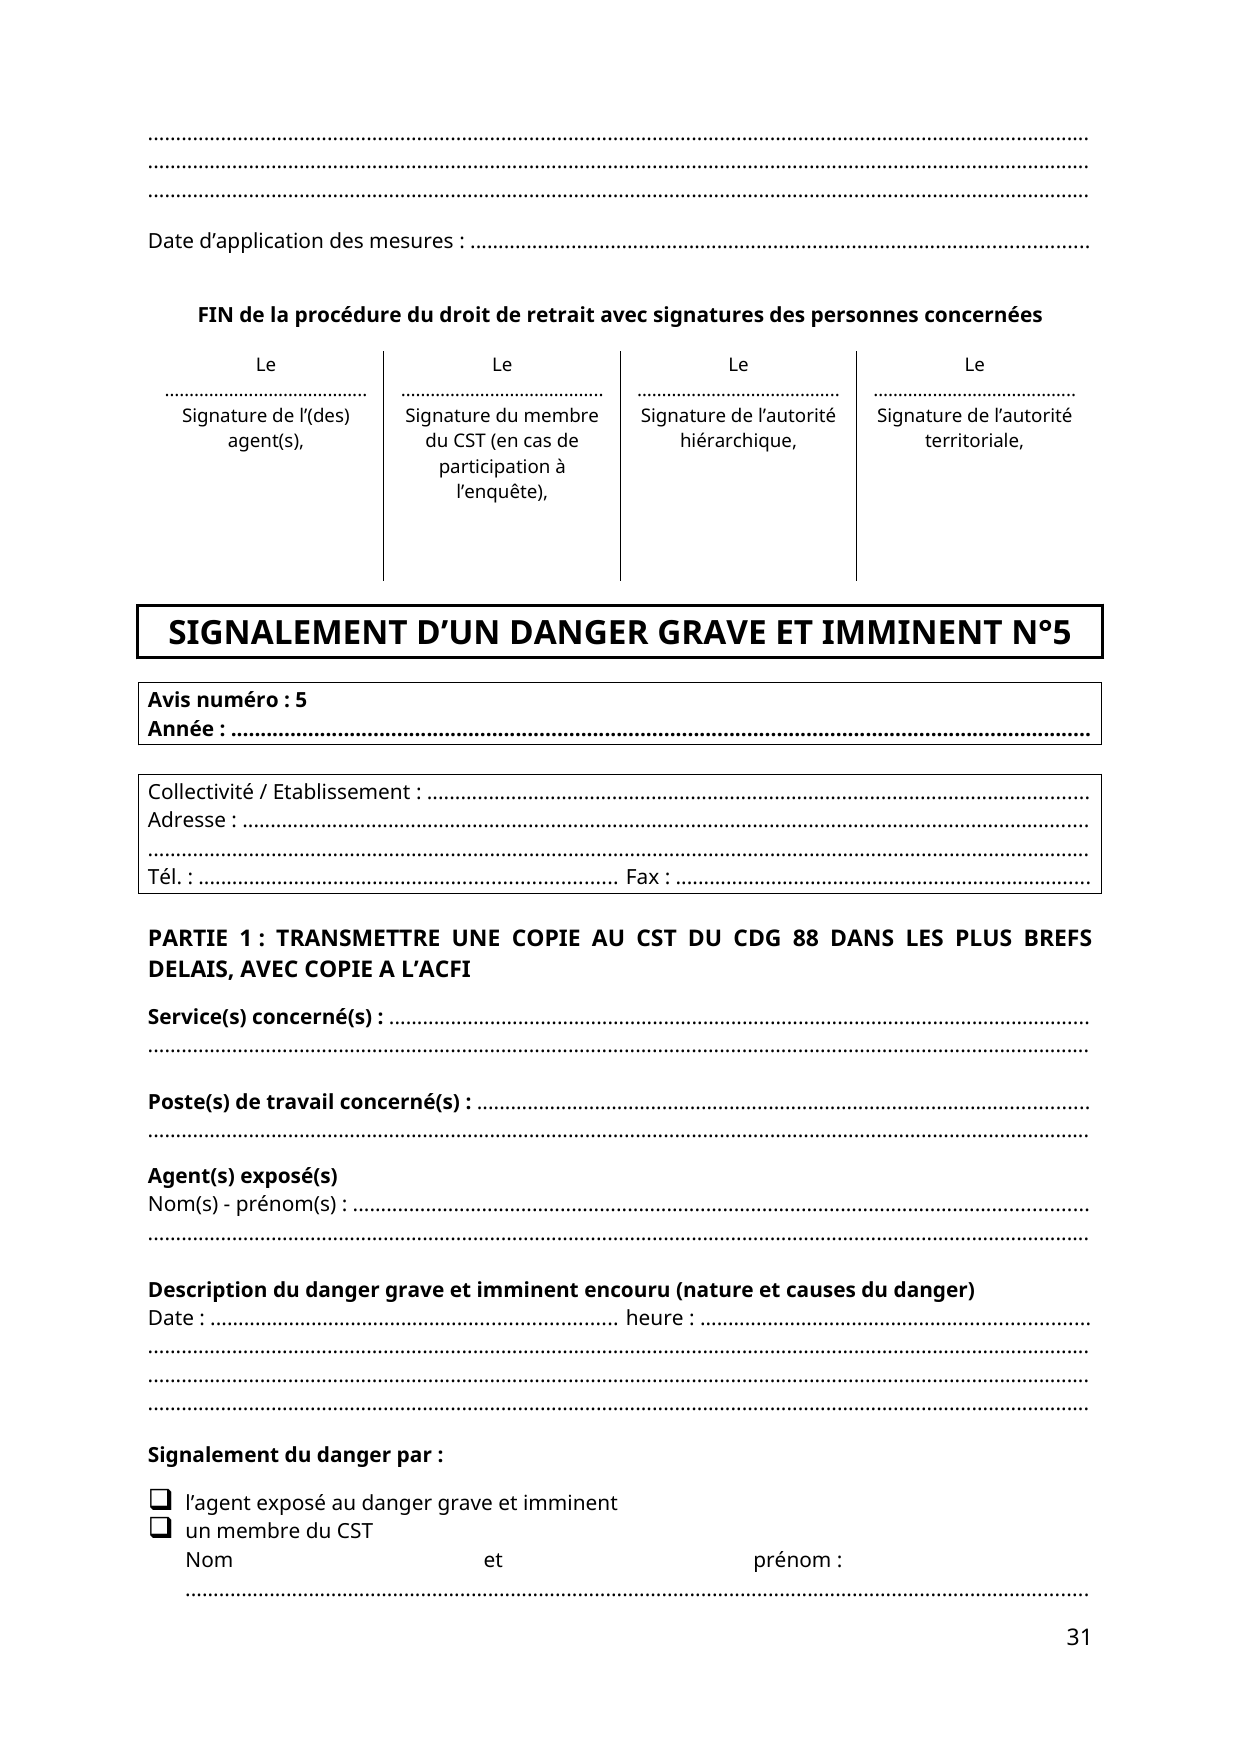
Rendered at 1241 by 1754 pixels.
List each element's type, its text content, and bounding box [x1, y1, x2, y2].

text Signalement du danger par : [148, 1440, 1093, 1468]
table_header Le ………………………………….. Signature de l’(des) agent(s), [148, 351, 383, 581]
text Poste(s) de travail concerné(s) : [148, 1087, 1093, 1116]
table_header Le ………………………………….. Signature de l’autorité territoriale, [857, 351, 1093, 581]
table_header Le ………………………………….. Signature du membre du CST (en cas de participation à l’enquête), [384, 351, 620, 581]
text Avis numéro : 5 [139, 683, 1101, 711]
text Description du danger grave et imminent encouru (nature et causes du danger) [148, 1275, 1093, 1303]
text PARTIE 1 : TRANSMETTRE UNE COPIE AU CST DU CDG 88 DANS LES PLUS BREFS DELAIS, AVEC COPIE A L’ACFI [148, 922, 1093, 985]
text Date : heure : [148, 1303, 1093, 1332]
text FIN de la procédure du droit de retrait avec signatures des personnes concernées [148, 300, 1093, 328]
text Nom et prénom : [185, 1545, 1093, 1602]
text Année : [139, 711, 1101, 744]
text Tél. : Fax : [139, 859, 1101, 893]
list l’agent exposé au danger grave et imminent [148, 1488, 1093, 1517]
text Adresse : [148, 805, 1093, 834]
text Collectivité / Etablissement : [139, 775, 1101, 805]
text Date d’application des mesures : [148, 226, 1093, 254]
text signalement d’un danger grave et imminent N°5 [139, 607, 1101, 656]
text Nom(s) - prénom(s) : [148, 1189, 1093, 1218]
table_header Le ………………………………….. Signature de l’autorité hiérarchique, [621, 351, 856, 581]
text Service(s) concerné(s) : [148, 1002, 1093, 1030]
list un membre du CST [148, 1517, 1093, 1545]
text Agent(s) exposé(s) [148, 1161, 1093, 1189]
